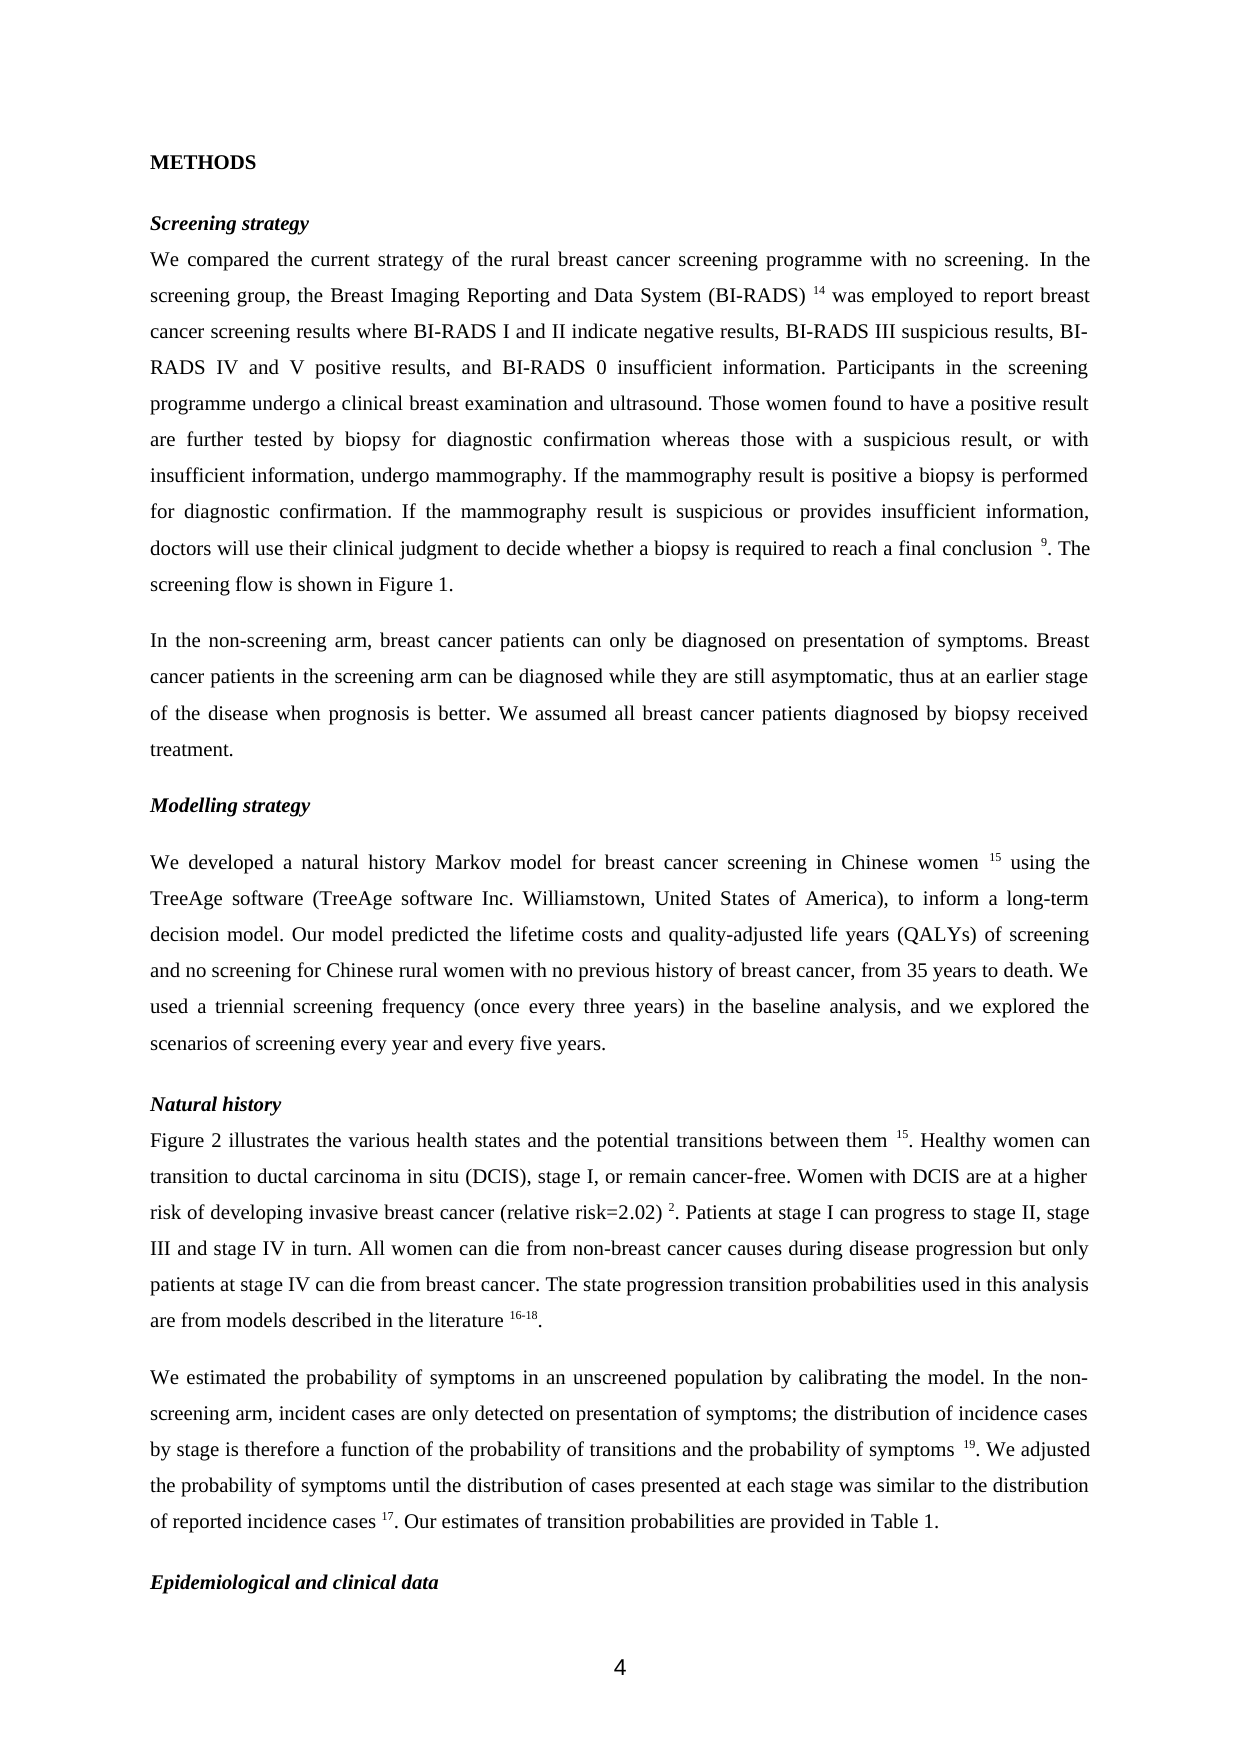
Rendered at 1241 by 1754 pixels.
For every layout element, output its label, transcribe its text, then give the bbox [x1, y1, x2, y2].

text We estimated the probability of symptoms in an unscreened population by calibrating the model. In the non-screening arm, incident cases are only detected on presentation of symptoms; the distribution of incidence cases by stage is therefore a function of the probability of transitions and the probability of symptoms 19. We adjusted the probability of symptoms until the distribution of cases presented at each stage was similar to the distribution of reported incidence cases 17. Our estimates of transition probabilities are provided in Table 1. [150, 1364, 1090, 1533]
text Modelling strategy [150, 793, 1090, 817]
subtitle Natural history [150, 1091, 1090, 1116]
text We compared the current strategy of the rural breast cancer screening programme with no screening. In the screening group, the Breast Imaging Reporting and Data System (BI-RADS) 14 was employed to report breast cancer screening results where BI-RADS I and II indicate negative results, BI-RADS III suspicious results, BI-RADS IV and V positive results, and BI-RADS 0 insufficient information. Participants in the screening programme undergo a clinical breast examination and ultrasound. Those women found to have a positive result are further tested by biopsy for diagnostic confirmation whereas those with a suspicious result, or with insufficient information, undergo mammography. If the mammography result is positive a biopsy is performed for diagnostic confirmation. If the mammography result is suspicious or provides insufficient information, doctors will use their clinical judgment to decide whether a biopsy is required to reach a final conclusion 9. The screening flow is shown in Figure 1. [150, 247, 1090, 596]
text Figure 2 illustrates the various health states and the potential transitions between them 15. Healthy women can transition to ductal carcinoma in situ (DCIS), stage I, or remain cancer-free. Women with DCIS are at a higher risk of developing invasive breast cancer (relative risk=2.02) 2. Patients at stage I can progress to stage II, stage III and stage IV in turn. All women can die from non-breast cancer causes during disease progression but only patients at stage IV can die from breast cancer. The state progression transition probabilities used in this analysis are from models described in the literature 16-18. [150, 1127, 1090, 1332]
subtitle METHODS [150, 150, 1090, 174]
subtitle Screening strategy [150, 211, 1090, 235]
text In the non-screening arm, breast cancer patients can only be diagnosed on presentation of symptoms. Breast cancer patients in the screening arm can be diagnosed while they are still asymptomatic, thus at an earlier stage of the disease when prognosis is better. We assumed all breast cancer patients diagnosed by biopsy received treatment. [150, 628, 1090, 761]
subtitle Epidemiological and clinical data [150, 1570, 1090, 1594]
text We developed a natural history Markov model for breast cancer screening in Chinese women 15 using the TreeAge software (TreeAge software Inc. Williamstown, United States of America), to inform a long-term decision model. Our model predicted the lifetime costs and quality-adjusted life years (QALYs) of screening and no screening for Chinese rural women with no previous history of breast cancer, from 35 years to death. We used a triennial screening frequency (once every three years) in the baseline analysis, and we explored the scenarios of screening every year and every five years. [150, 850, 1090, 1054]
